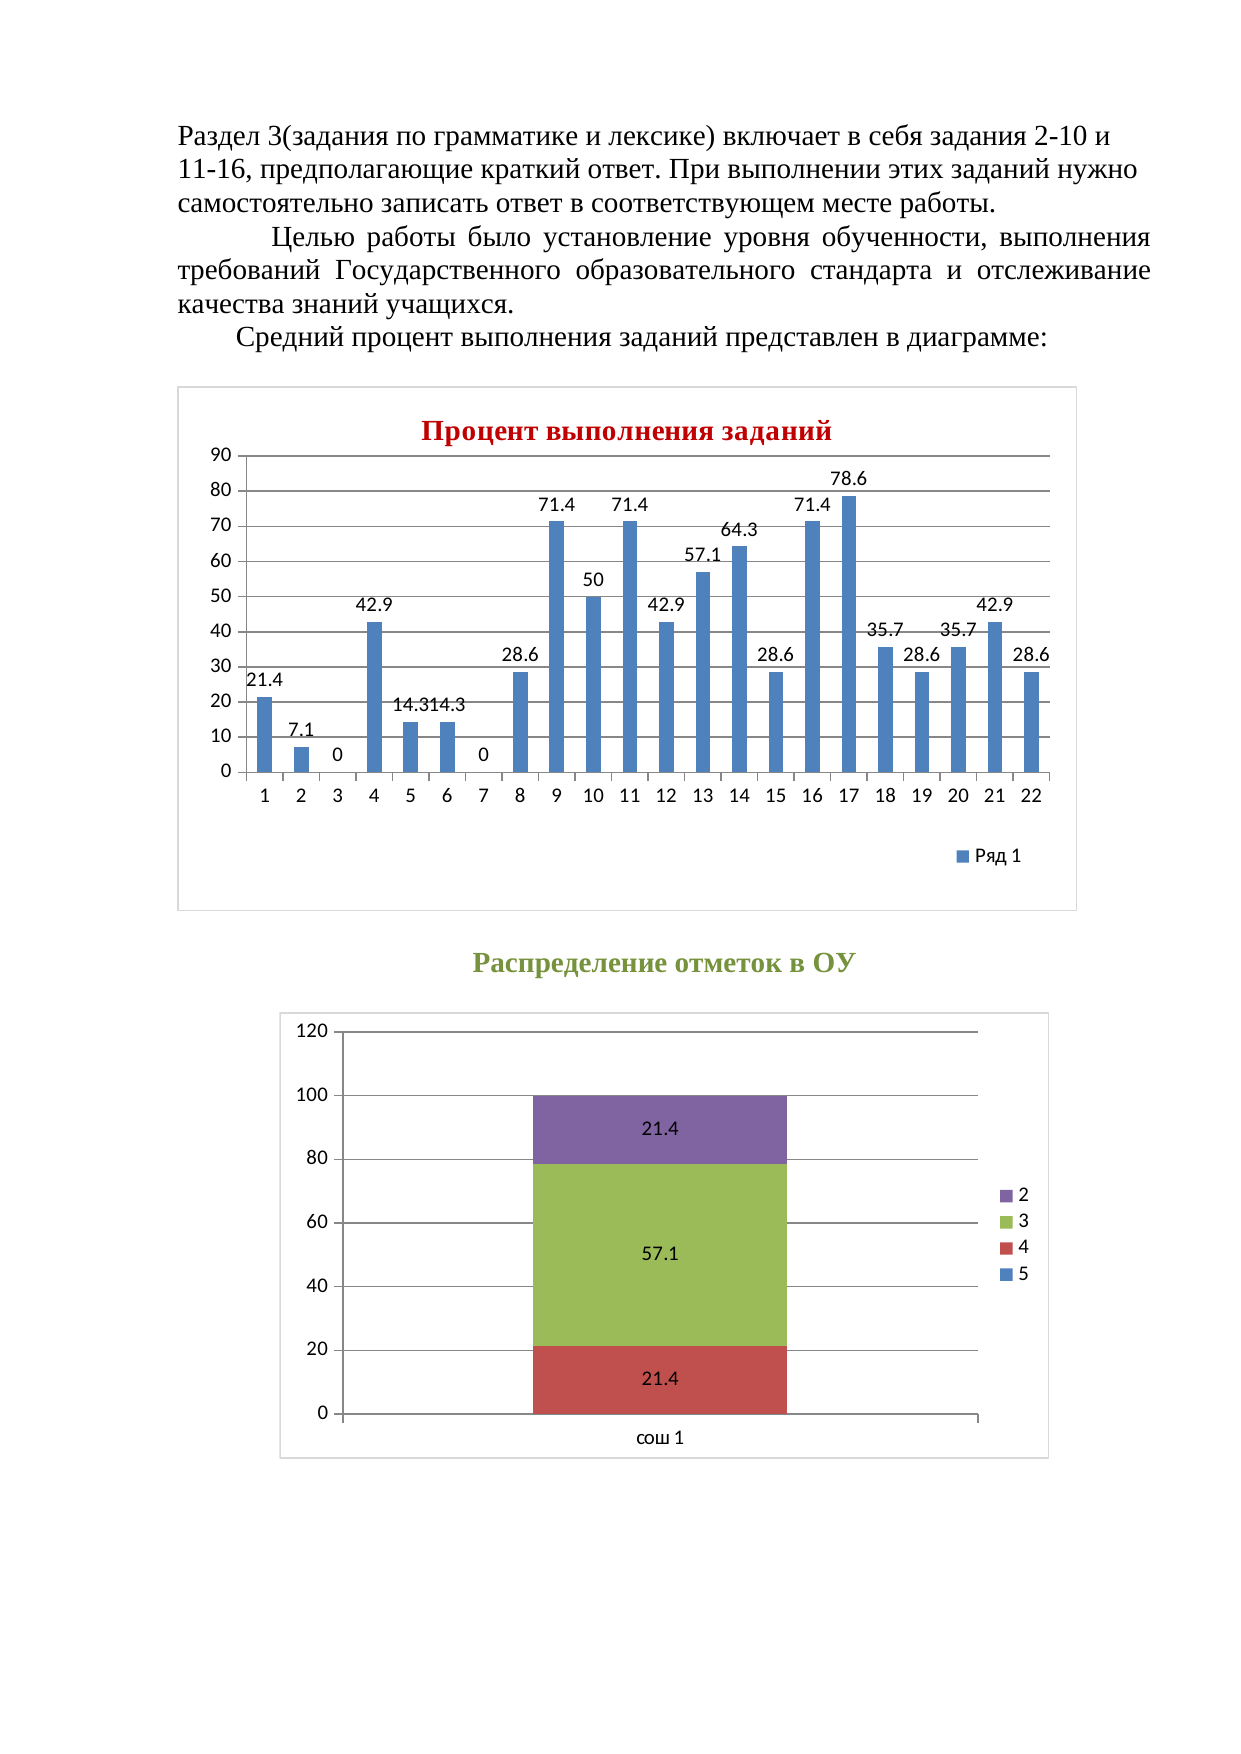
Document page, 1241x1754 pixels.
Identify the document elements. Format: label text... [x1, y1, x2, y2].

text Раздел 3(задания по грамматике и лексике) включает в себя задания 2-10 и 11-16, предполагающие краткий ответ. При выполнении этих заданий нужно самостоятельно записать ответ в соответствующем месте работы. [177, 118, 1152, 219]
text Целью работы было установление уровня обученности, выполнения требований Государственного образовательного стандарта и отслеживание качества знаний учащихся. [177, 219, 1152, 319]
text Средний процент выполнения заданий представлен в диаграмме: [177, 319, 1152, 353]
text Распределение отметок в ОУ [177, 945, 1152, 978]
